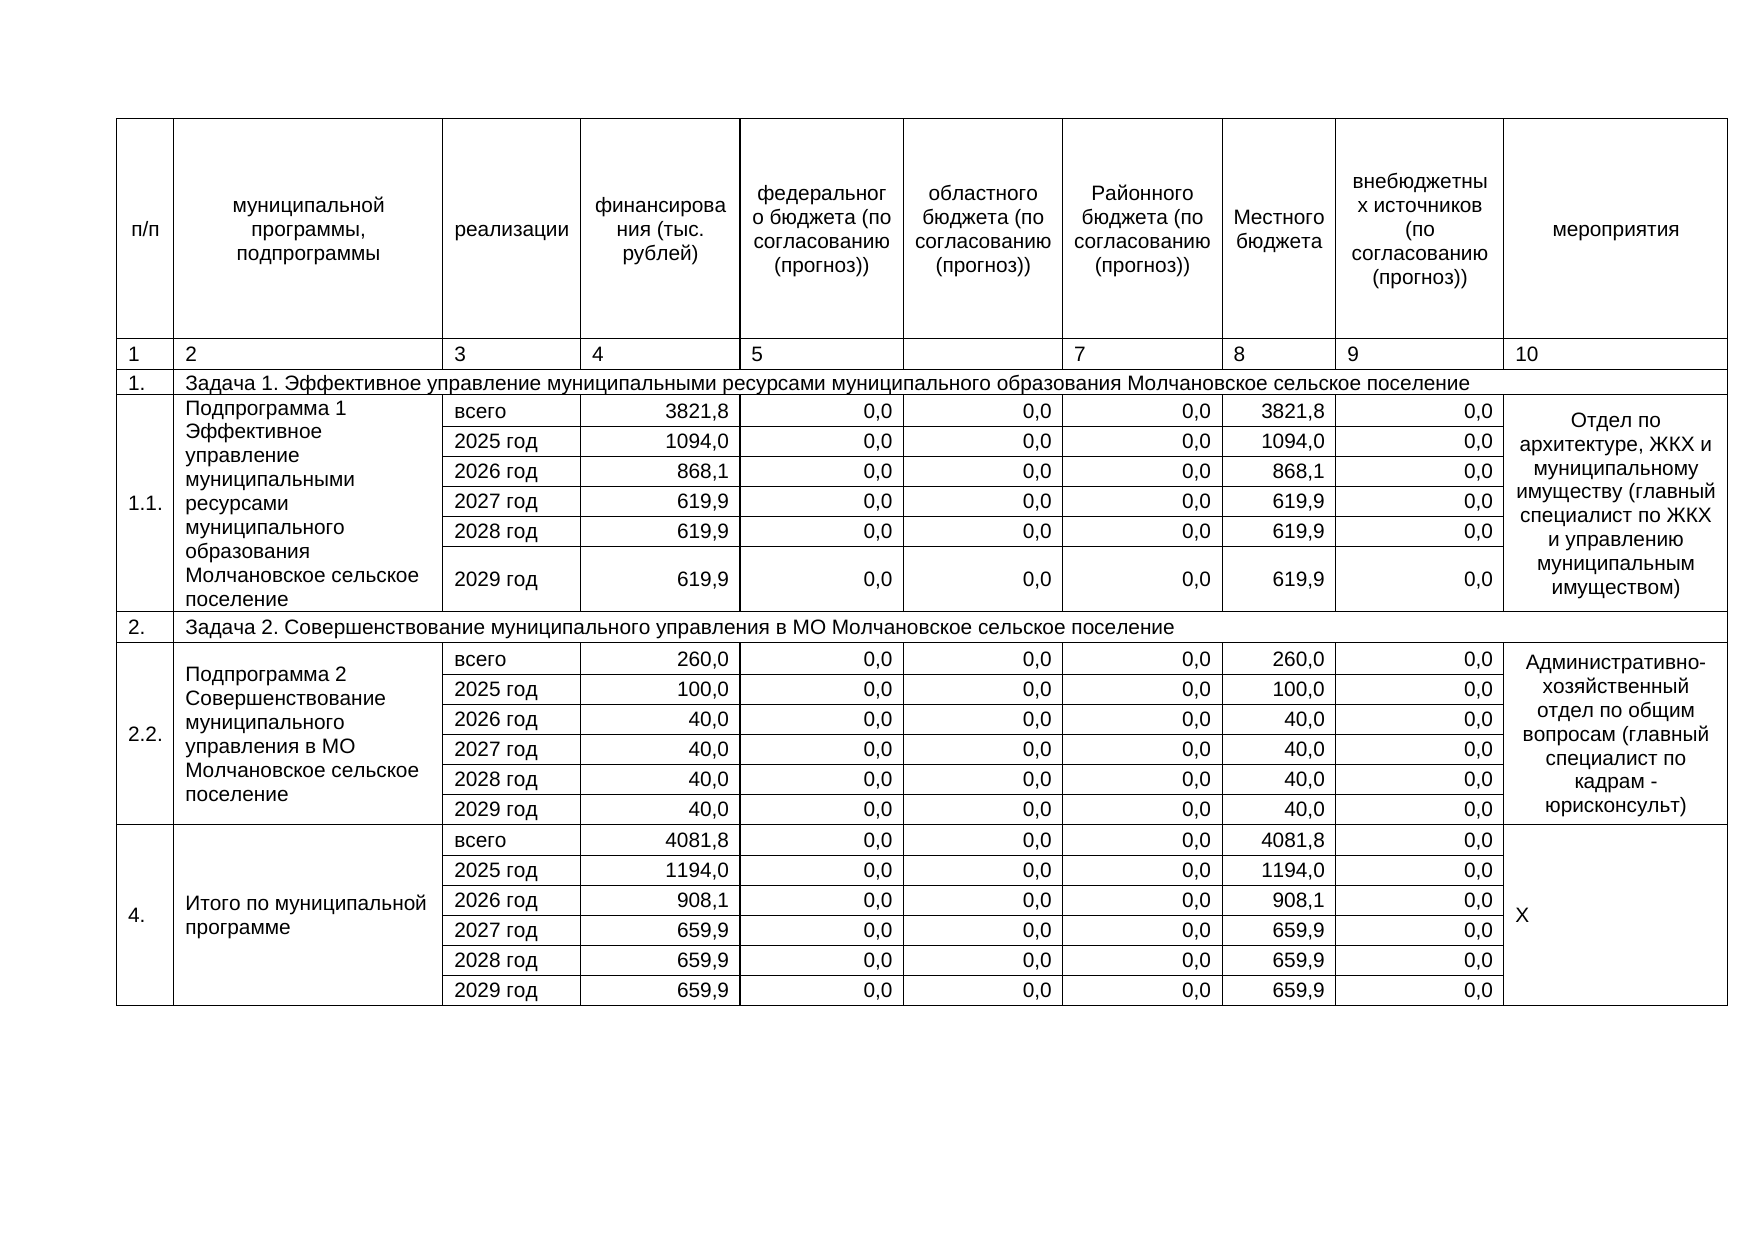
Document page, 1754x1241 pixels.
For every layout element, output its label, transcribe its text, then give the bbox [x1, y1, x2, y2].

table_cell 0,0 [904, 643, 1062, 673]
table_header № п/п [117, 119, 173, 338]
table_cell 0,0 [1336, 705, 1503, 733]
table_cell 0,0 [1063, 487, 1222, 516]
table_cell 619,9 [581, 487, 739, 516]
table_cell Районного бюджета (по согласованию (прогноз)) [1063, 119, 1222, 338]
table_cell 0,0 [741, 487, 903, 516]
table_cell 2027 год [443, 735, 580, 763]
table_cell 260,0 [581, 643, 739, 673]
table_cell 2027 год [443, 487, 580, 516]
table_cell 1094,0 [581, 427, 739, 456]
table_cell 0,0 [741, 735, 903, 763]
table_cell 659,9 [1223, 946, 1335, 975]
table_cell 0,0 [1336, 856, 1503, 885]
table_cell 0,0 [1063, 886, 1222, 915]
table_cell 0,0 [741, 825, 903, 855]
table_cell 10 [1504, 339, 1727, 369]
table_cell 0,0 [904, 886, 1062, 915]
table_cell 659,9 [581, 946, 739, 975]
table_cell Итого по муниципальной программе [174, 825, 442, 1005]
table_cell 0,0 [1063, 856, 1222, 885]
table_cell всего [443, 643, 580, 673]
table_cell 619,9 [581, 547, 739, 611]
table_cell 0,0 [1063, 427, 1222, 456]
table_cell 0,0 [1336, 916, 1503, 945]
table_cell областного бюджета (по согласованию (прогноз)) [904, 119, 1062, 338]
table_cell 0,0 [1063, 765, 1222, 793]
table_cell 4. [117, 825, 173, 1005]
table_cell 0,0 [741, 675, 903, 703]
table_cell 0,0 [1336, 395, 1503, 426]
table_cell 2027 год [443, 916, 580, 945]
table_cell 868,1 [1223, 457, 1335, 486]
table_cell всего [443, 395, 580, 426]
table_cell 0,0 [1063, 547, 1222, 611]
table_cell 0,0 [1336, 886, 1503, 915]
table_cell 0,0 [904, 856, 1062, 885]
table_cell 2025 год [443, 675, 580, 703]
table_cell Х [1504, 825, 1727, 1005]
table_cell 0,0 [1063, 825, 1222, 855]
table_cell 3 [443, 339, 580, 369]
table_cell 40,0 [1223, 705, 1335, 733]
table_cell 2029 год [443, 547, 580, 611]
table_cell 4081,8 [1223, 825, 1335, 855]
table_cell 1.1. [117, 395, 173, 611]
table_cell 2029 год [443, 795, 580, 823]
table_cell Подпрограмма 1 Эффективное управление муниципальными ресурсами муниципального образования Молчановское сельское поселение [174, 395, 442, 611]
table_cell 659,9 [581, 976, 739, 1005]
table_cell 0,0 [741, 916, 903, 945]
table_cell 2028 год [443, 517, 580, 546]
table_cell 0,0 [741, 795, 903, 823]
table_cell 0,0 [1336, 735, 1503, 763]
table_cell 0,0 [1063, 795, 1222, 823]
table_cell 0,0 [904, 795, 1062, 823]
table_cell 619,9 [581, 517, 739, 546]
table_cell 0,0 [1336, 976, 1503, 1005]
table_cell 619,9 [1223, 547, 1335, 611]
table_cell 0,0 [741, 547, 903, 611]
table_cell 0,0 [904, 705, 1062, 733]
table_cell 1194,0 [581, 856, 739, 885]
table_header Срок реализации [443, 119, 580, 338]
table_cell 100,0 [581, 675, 739, 703]
table_cell 868,1 [581, 457, 739, 486]
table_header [581, 119, 739, 338]
table_cell 5 [741, 339, 903, 369]
table_cell 1. [117, 370, 173, 394]
table_cell [904, 339, 1062, 369]
table_cell 0,0 [1336, 675, 1503, 703]
table_cell Подпрограмма 2 Совершенствование муниципального управления в МО Молчановское сельское поселение [174, 643, 442, 823]
table_cell 0,0 [741, 427, 903, 456]
table_cell 2029 год [443, 976, 580, 1005]
table_cell 908,1 [1223, 886, 1335, 915]
table_cell 40,0 [1223, 795, 1335, 823]
table_cell 0,0 [904, 946, 1062, 975]
table_cell 2026 год [443, 705, 580, 733]
table_cell 0,0 [904, 675, 1062, 703]
table_cell 4081,8 [581, 825, 739, 855]
table_cell 40,0 [581, 705, 739, 733]
table_cell 2028 год [443, 946, 580, 975]
table_cell 0,0 [904, 976, 1062, 1005]
table_cell 0,0 [904, 487, 1062, 516]
table_cell 0,0 [1063, 457, 1222, 486]
table_cell 2025 год [443, 856, 580, 885]
table_cell 100,0 [1223, 675, 1335, 703]
table_cell 0,0 [1063, 976, 1222, 1005]
table_cell 40,0 [581, 795, 739, 823]
table_cell 0,0 [1336, 795, 1503, 823]
table_cell 0,0 [741, 705, 903, 733]
table_cell 0,0 [904, 457, 1062, 486]
table_cell 2025 год [443, 427, 580, 456]
table_cell 0,0 [904, 395, 1062, 426]
table_cell Задача 2. Совершенствование муниципального управления в МО Молчановское сельское поселение [174, 612, 1727, 642]
table_cell 0,0 [741, 856, 903, 885]
table_cell 0,0 [1063, 517, 1222, 546]
table_cell 0,0 [741, 457, 903, 486]
table_cell 0,0 [904, 427, 1062, 456]
table_cell 0,0 [1336, 457, 1503, 486]
table_cell 0,0 [904, 735, 1062, 763]
table_cell 0,0 [1063, 946, 1222, 975]
table_cell 0,0 [741, 517, 903, 546]
table_cell 2026 год [443, 886, 580, 915]
table_cell 0,0 [904, 547, 1062, 611]
table_cell 0,0 [904, 825, 1062, 855]
table_cell 619,9 [1223, 517, 1335, 546]
table_cell 0,0 [1336, 946, 1503, 975]
table_cell 2026 год [443, 457, 580, 486]
table_cell 2 [174, 339, 442, 369]
table_cell 40,0 [581, 765, 739, 793]
table_cell 9 [1336, 339, 1503, 369]
table_cell 260,0 [1223, 643, 1335, 673]
table_cell 2.2. [117, 643, 173, 823]
table_cell 0,0 [904, 916, 1062, 945]
table_cell Местного бюджета [1223, 119, 1335, 338]
table_cell 2028 год [443, 765, 580, 793]
table_cell 908,1 [581, 886, 739, 915]
table_cell федерального бюджета (по согласованию (прогноз)) [741, 119, 903, 338]
table_cell 40,0 [1223, 735, 1335, 763]
table_cell Административно-хозяйственный отдел по общим вопросам (главный специалист по кадрам - юрисконсульт) [1504, 643, 1727, 823]
table_cell всего [443, 825, 580, 855]
table_cell 3821,8 [1223, 395, 1335, 426]
table_cell 0,0 [1336, 765, 1503, 793]
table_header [1504, 119, 1727, 338]
table_cell 0,0 [904, 517, 1062, 546]
table_cell 0,0 [1063, 395, 1222, 426]
table_cell 1194,0 [1223, 856, 1335, 885]
table_cell 0,0 [741, 946, 903, 975]
table_cell 659,9 [1223, 976, 1335, 1005]
table_cell 0,0 [1063, 735, 1222, 763]
table_cell 0,0 [1336, 547, 1503, 611]
table_cell 659,9 [1223, 916, 1335, 945]
table_cell 0,0 [1063, 916, 1222, 945]
table_cell 0,0 [741, 886, 903, 915]
table_cell 659,9 [581, 916, 739, 945]
table_cell 8 [1223, 339, 1335, 369]
table_cell 0,0 [741, 765, 903, 793]
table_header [174, 119, 442, 338]
table_cell 0,0 [741, 976, 903, 1005]
table_cell Отдел по архитектуре, ЖКХ и муниципальному имуществу (главный специалист по ЖКХ и управлению муниципальным имуществом) [1504, 395, 1727, 611]
table_cell 0,0 [1063, 643, 1222, 673]
table_cell Задача 1. Эффективное управление муниципальными ресурсами муниципального образования Молчановское сельское поселение [174, 370, 1727, 394]
table_cell 2. [117, 612, 173, 642]
table_cell 619,9 [1223, 487, 1335, 516]
table_cell внебюджетных источников (по согласованию (прогноз)) [1336, 119, 1503, 338]
table_cell 0,0 [1336, 517, 1503, 546]
table_cell 4 [581, 339, 739, 369]
table_cell 0,0 [1063, 705, 1222, 733]
table_cell 1094,0 [1223, 427, 1335, 456]
table_cell 0,0 [741, 643, 903, 673]
table_cell 0,0 [741, 395, 903, 426]
table_cell 3821,8 [581, 395, 739, 426]
table_cell 40,0 [581, 735, 739, 763]
table_cell 0,0 [1336, 487, 1503, 516]
table_cell 0,0 [1336, 825, 1503, 855]
table_cell 7 [1063, 339, 1222, 369]
table_cell 0,0 [904, 765, 1062, 793]
table_cell 1 [117, 339, 173, 369]
table_cell 0,0 [1063, 675, 1222, 703]
table_cell 0,0 [1336, 643, 1503, 673]
table_cell 0,0 [1336, 427, 1503, 456]
table_cell 40,0 [1223, 765, 1335, 793]
